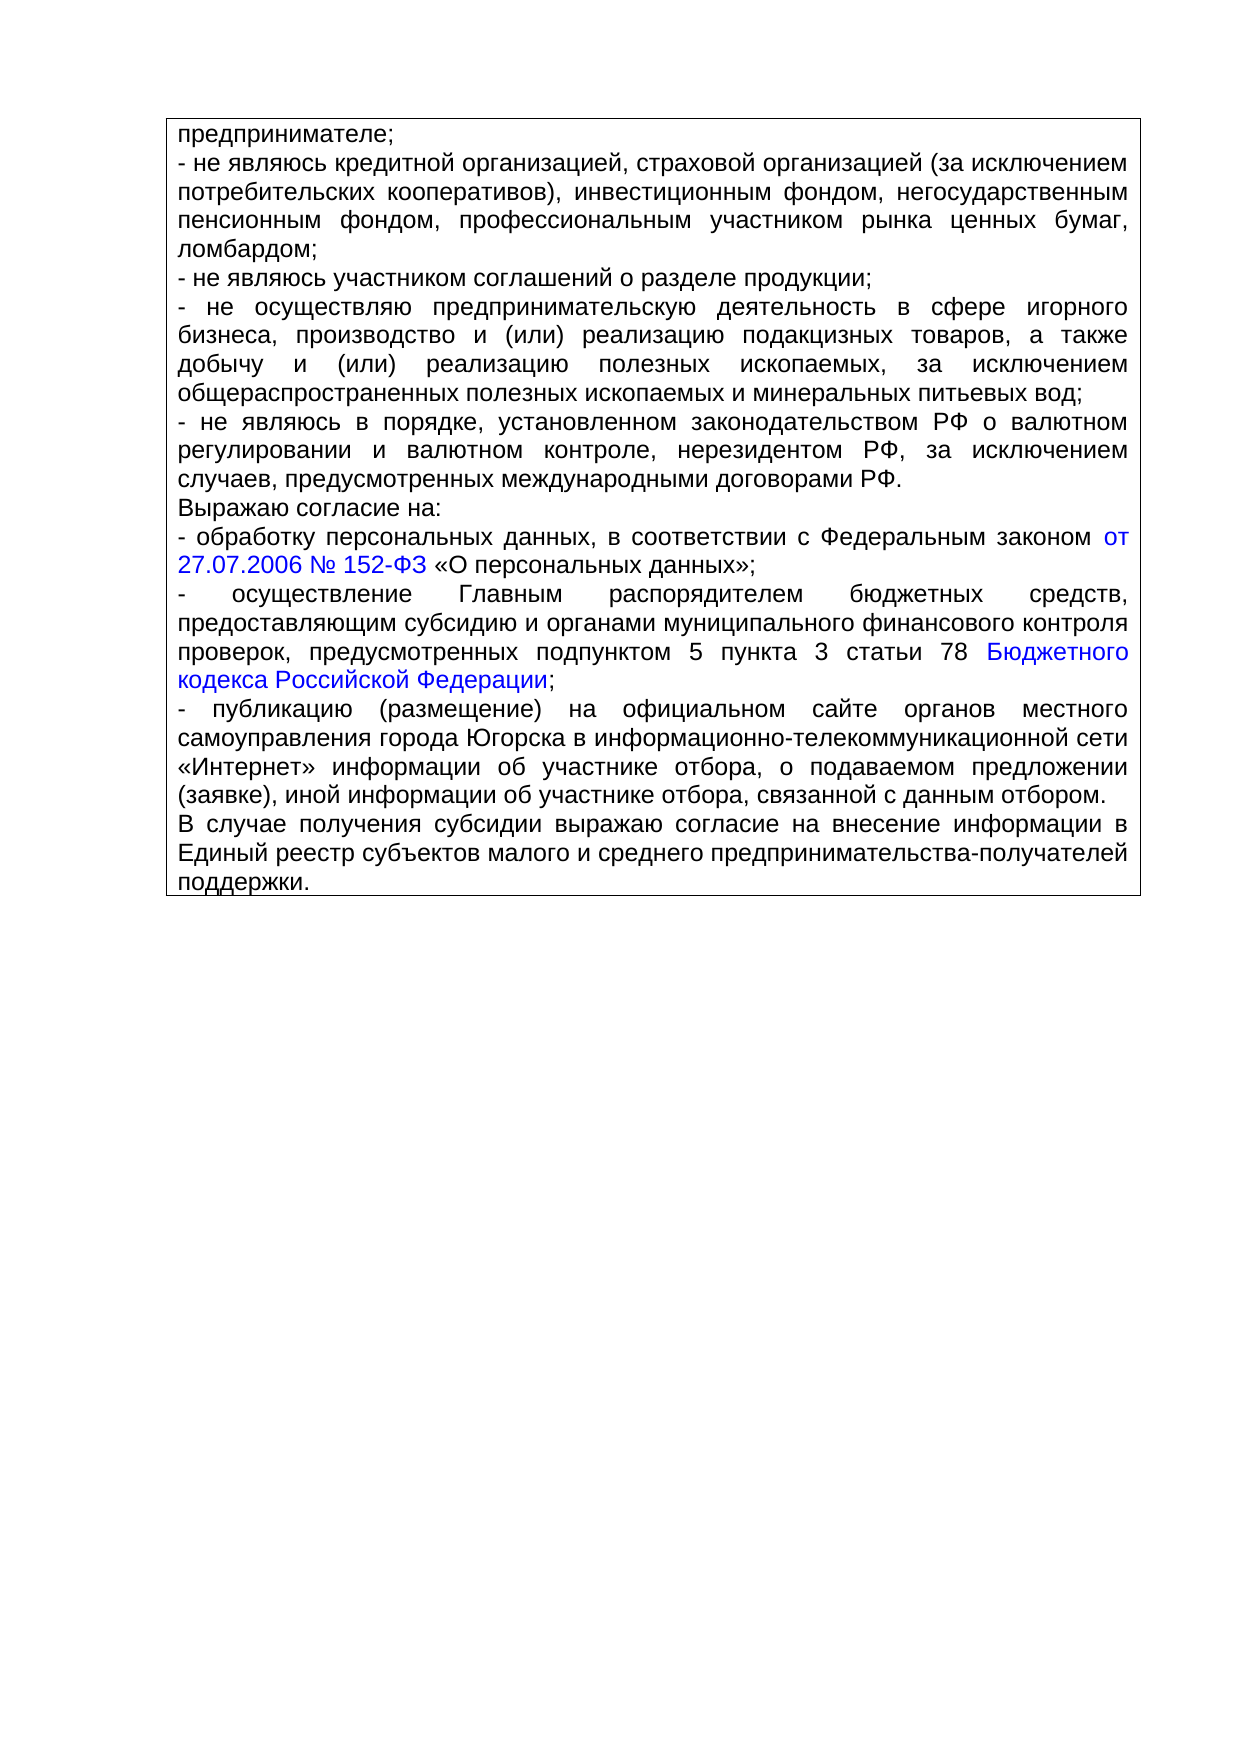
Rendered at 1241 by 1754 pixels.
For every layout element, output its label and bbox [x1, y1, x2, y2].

table_cell [167, 119, 1140, 895]
